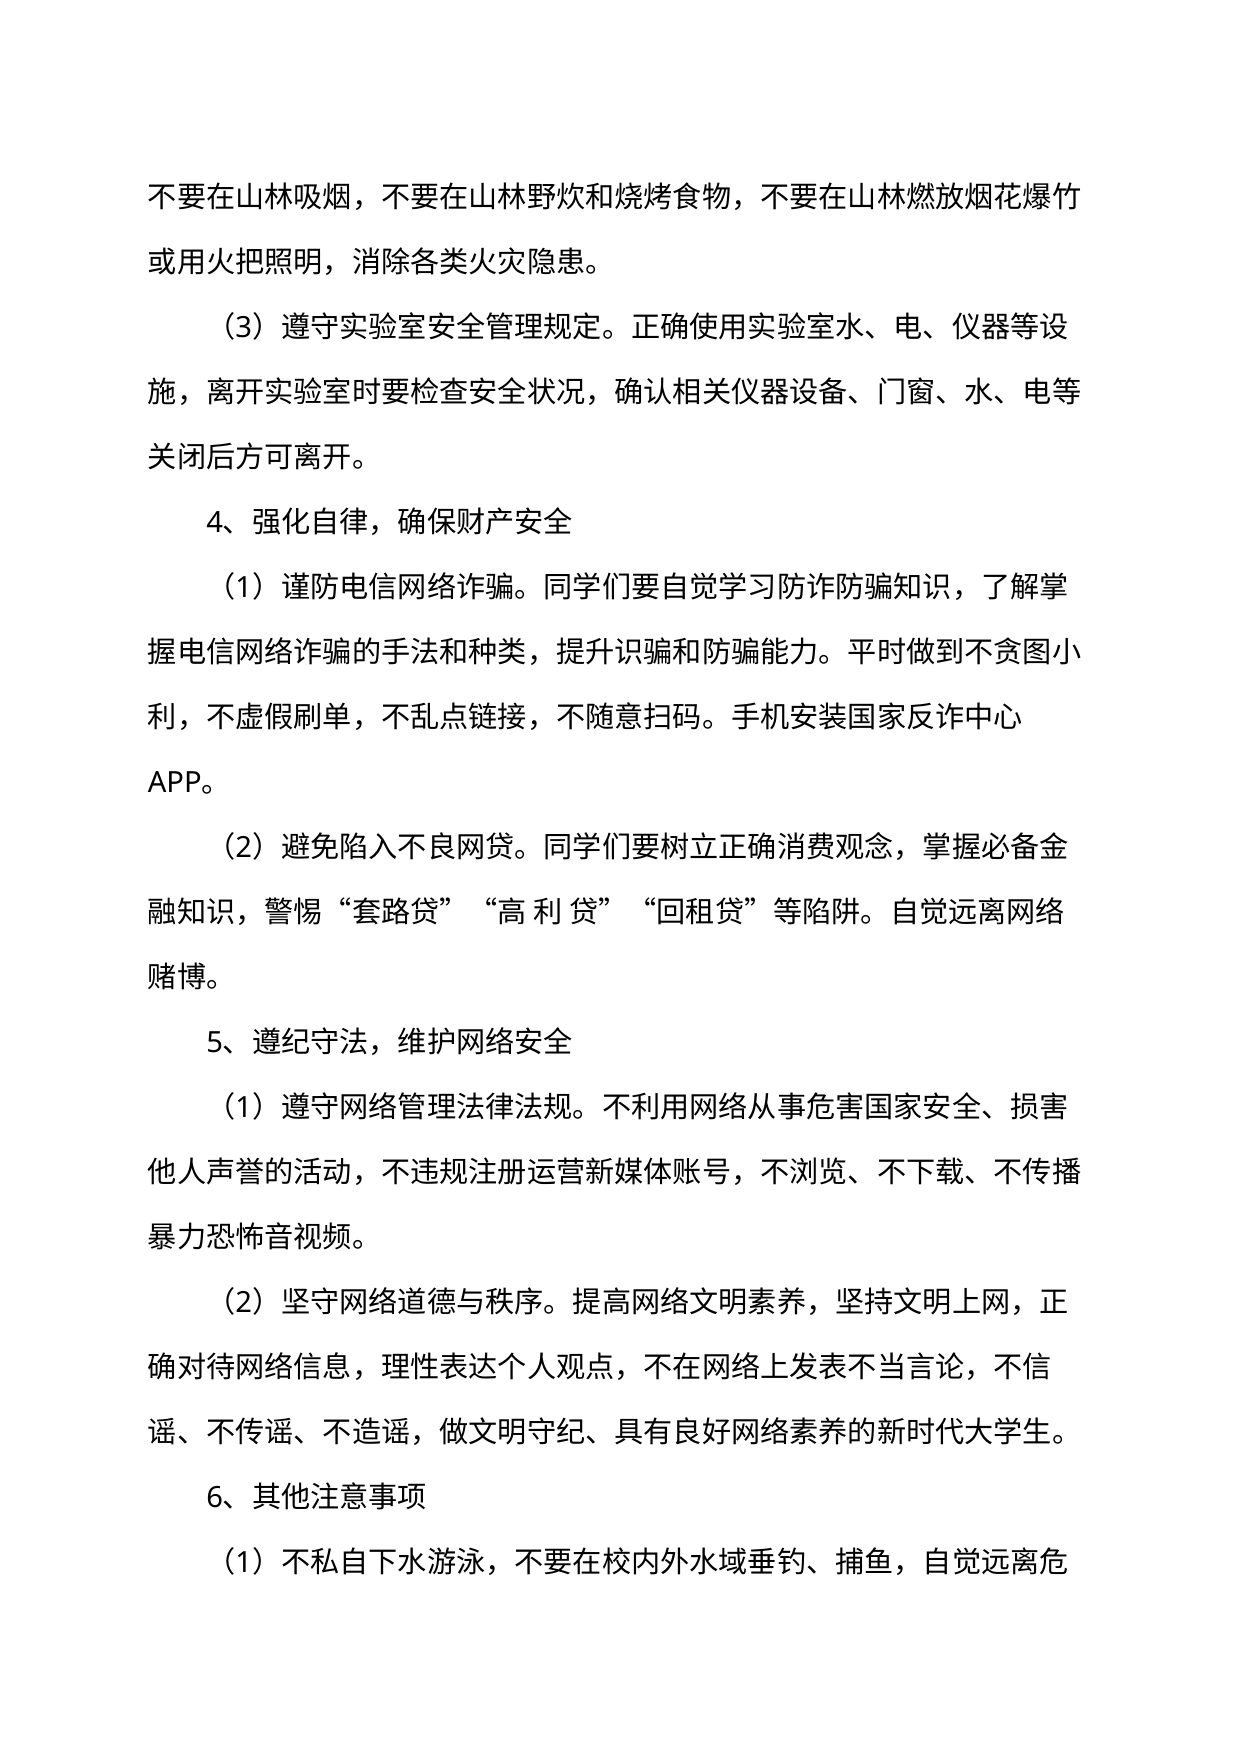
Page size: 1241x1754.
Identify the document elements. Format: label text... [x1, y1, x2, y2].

text （1）谨防电信网络诈骗。同学们要自觉学习防诈防骗知识，了解掌握电信网络诈骗的手法和种类，提升识骗和防骗能力。平时做到不贪图小利，不虚假刷单，不乱点链接，不随意扫码。手机安装国家反诈中心APP。 [148, 552, 1093, 812]
text （2）坚守网络道德与秩序。提高网络文明素养，坚持文明上网，正确对待网络信息，理性表达个人观点，不在网络上发表不当言论，不信谣、不传谣、不造谣，做文明守纪、具有良好网络素养的新时代大学生。 [148, 1267, 1093, 1462]
text （1）遵守网络管理法律法规。不利用网络从事危害国家安全、损害他人声誉的活动，不违规注册运营新媒体账号，不浏览、不下载、不传播暴力恐怖音视频。 [148, 1072, 1093, 1267]
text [148, 162, 1093, 292]
text （3）遵守实验室安全管理规定。正确使用实验室水、电、仪器等设施，离开实验室时要检查安全状况，确认相关仪器设备、门窗、水、电等关闭后方可离开。 [148, 292, 1093, 487]
text 6、其他注意事项 [148, 1462, 1093, 1527]
text 5、遵纪守法，维护网络安全 [148, 1007, 1093, 1072]
text 4、强化自律，确保财产安全 [148, 487, 1093, 552]
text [148, 1527, 1093, 1592]
text （2）避免陷入不良网贷。同学们要树立正确消费观念，掌握必备金融知识，警惕“套路贷”“高 利 贷”“回租贷”等陷阱。自觉远离网络赌博。 [148, 812, 1093, 1007]
